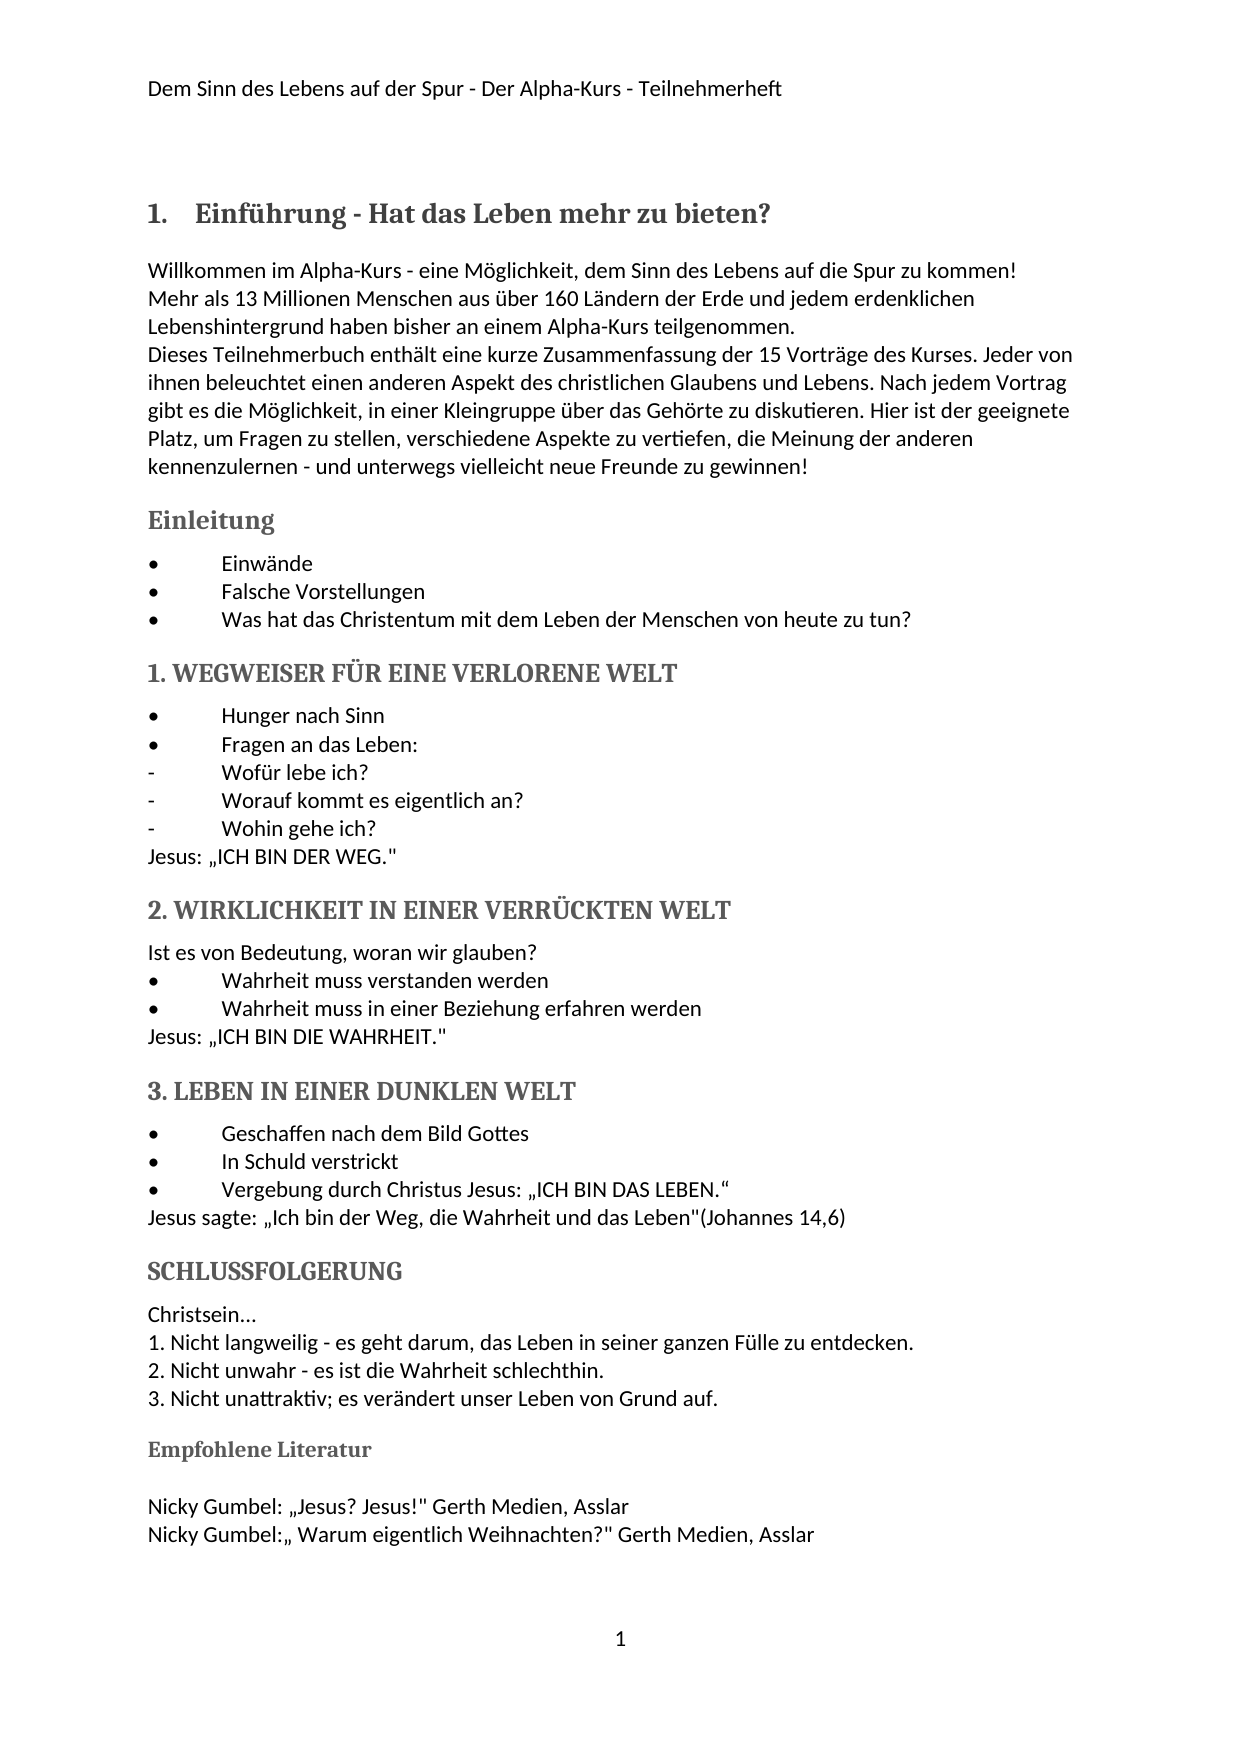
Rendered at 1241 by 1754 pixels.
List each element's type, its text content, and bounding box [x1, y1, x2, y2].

text Jesus: „ICH BIN DIE WAHRHEIT." [148, 1022, 1093, 1051]
text Nicky Gumbel: „Jesus? Jesus!" Gerth Medien, Asslar [148, 1492, 1093, 1521]
text Willkommen im Alpha-Kurs - eine Möglichkeit, dem Sinn des Lebens auf die Spur zu kommen! [148, 256, 1093, 284]
text • Hunger nach Sinn [148, 702, 1093, 730]
text - Wohin gehe ich? [148, 814, 1093, 842]
text Ist es von Bedeutung, woran wir glauben? [148, 938, 1093, 966]
text • In Schuld verstrickt [148, 1147, 1093, 1175]
text • Vergebung durch Christus Jesus: „ICH BIN DAS LEBEN.“ [148, 1175, 1093, 1203]
text • Was hat das Christentum mit dem Leben der Menschen von heute zu tun? [148, 605, 1093, 633]
text 2. Nicht unwahr - es ist die Wahrheit schlechthin. [148, 1356, 1093, 1384]
text Mehr als 13 Millionen Menschen aus über 160 Ländern der Erde und jedem erdenklichen Lebenshintergrund haben bisher an einem Alpha-Kurs teilgenommen. [148, 284, 1093, 340]
subtitle Einleitung [148, 505, 1093, 536]
subtitle SCHLUSSFOLGERUNG [148, 1256, 1093, 1287]
subtitle 2. WIRKLICHKEIT IN EINER VERRÜCKTEN WELT [148, 895, 1093, 926]
text - Worauf kommt es eigentlich an? [148, 786, 1093, 814]
subtitle 3. LEBEN IN EINER DUNKLEN WELT [148, 1076, 1093, 1107]
text • Wahrheit muss verstanden werden [148, 966, 1093, 994]
subtitle Empfohlene Literatur [148, 1437, 1093, 1463]
text 3. Nicht unattraktiv; es verändert unser Leben von Grund auf. [148, 1384, 1093, 1412]
text Jesus sagte: „Ich bin der Weg, die Wahrheit und das Leben"(Johannes 14,6) [148, 1203, 1093, 1231]
text Jesus: „ICH BIN DER WEG." [148, 842, 1093, 870]
text Dieses Teilnehmerbuch enthält eine kurze Zusammenfassung der 15 Vorträge des Kurses. Jeder von ihnen beleuchtet einen anderen Aspekt des christlichen Glaubens und Lebens. Nach jedem Vortrag gibt es die Möglichkeit, in einer Kleingruppe über das Gehörte zu diskutieren. Hier ist der geeignete Platz, um Fragen zu stellen, verschiedene Aspekte zu vertiefen, die Meinung der anderen kennenzulernen - und unterwegs vielleicht neue Freunde zu gewinnen! [148, 340, 1093, 480]
text Nicky Gumbel:„ Warum eigentlich Weihnachten?" Gerth Medien, Asslar [148, 1521, 1093, 1548]
text • Falsche Vorstellungen [148, 577, 1093, 605]
text Christsein... [148, 1300, 1093, 1328]
text • Geschaffen nach dem Bild Gottes [148, 1119, 1093, 1147]
text 1. Nicht langweilig - es geht darum, das Leben in seiner ganzen Fülle zu entdecken. [148, 1328, 1093, 1356]
text - Wofür lebe ich? [148, 758, 1093, 786]
text • Fragen an das Leben: [148, 730, 1093, 758]
text • Einwände [148, 549, 1093, 577]
text • Wahrheit muss in einer Beziehung erfahren werden [148, 994, 1093, 1022]
subtitle Einführung - Hat das Leben mehr zu bieten? [148, 198, 1093, 231]
subtitle 1. WEGWEISER FÜR EINE VERLORENE WELT [148, 658, 1093, 689]
